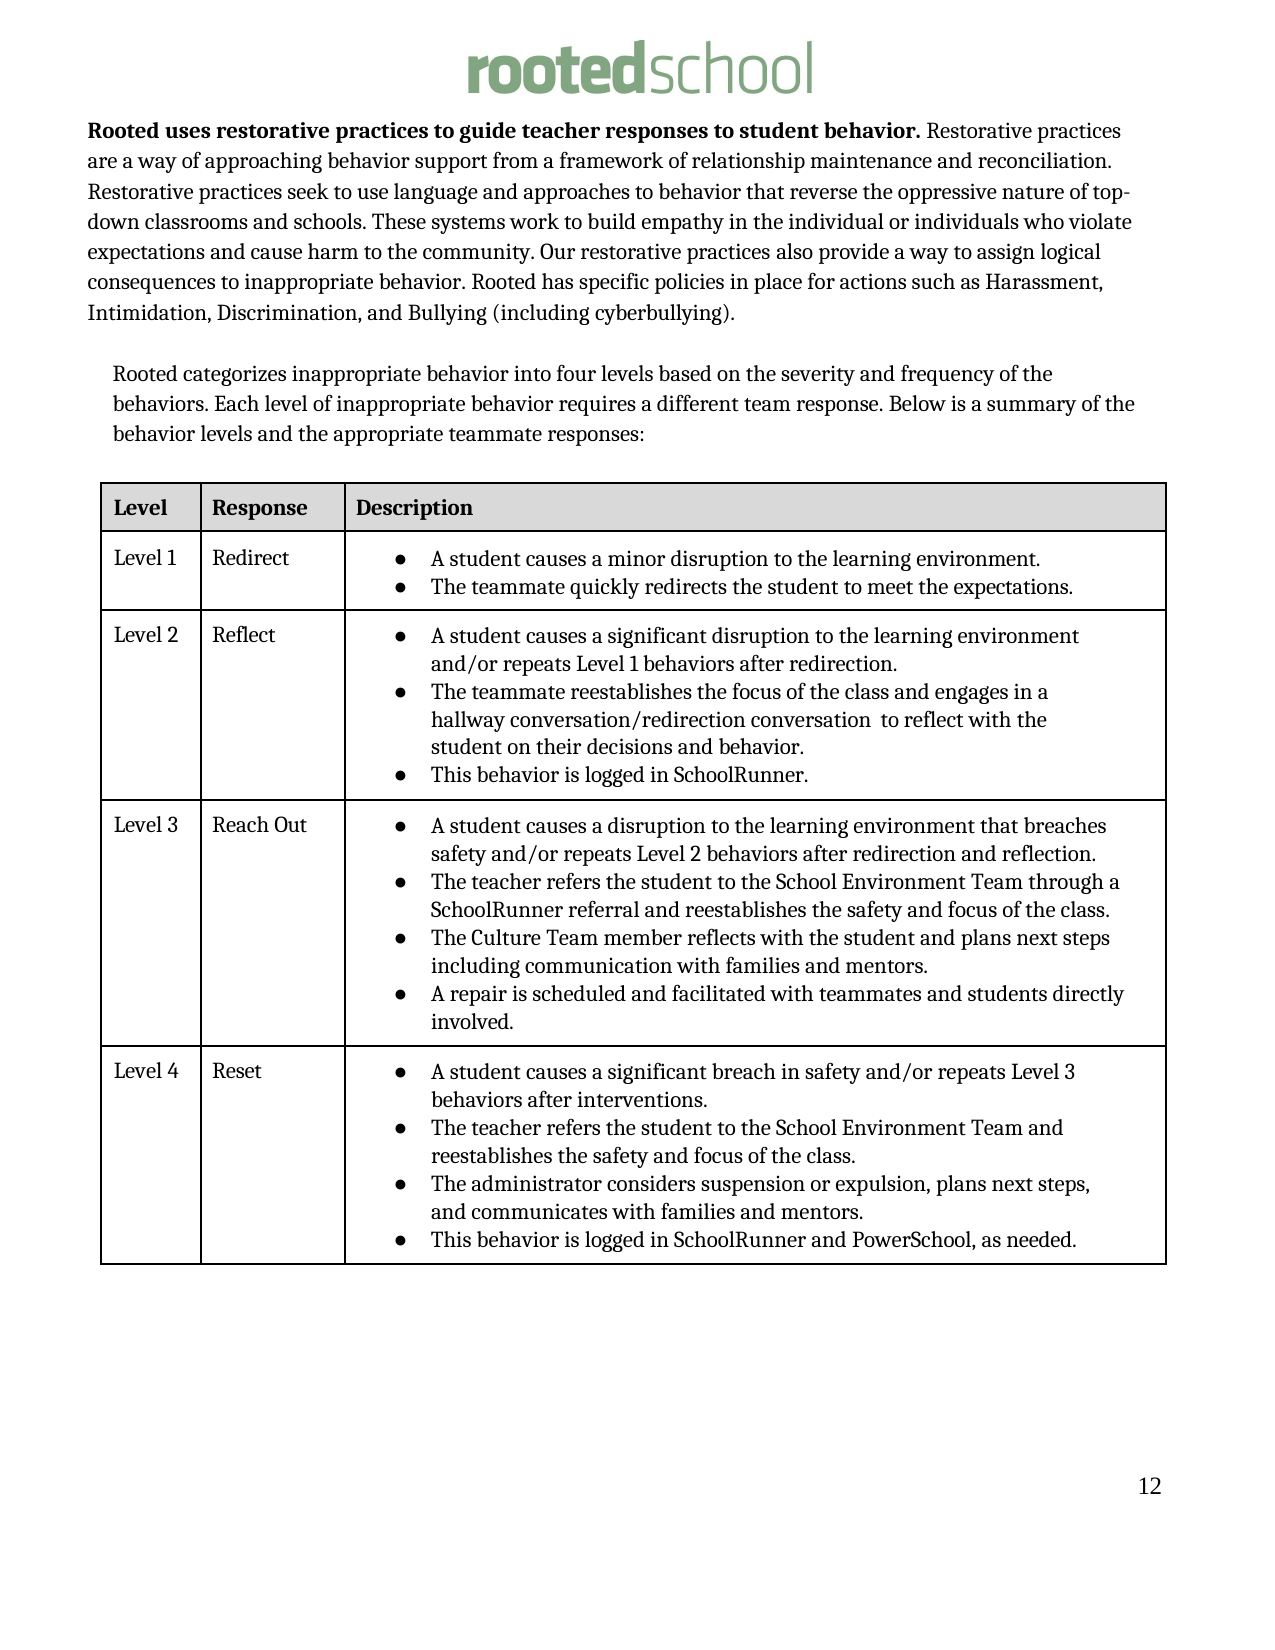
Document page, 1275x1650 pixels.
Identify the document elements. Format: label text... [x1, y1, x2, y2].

table_header Level [102, 484, 200, 530]
table_cell A student causes a significant disruption to the learning environment and/or repeats Level 1 behaviors after redirection. The teammate reestablishes the focus of the class and engages in a hallway conversation/redirection conversation to reflect with the student on their decisions and behavior. This behavior is logged in SchoolRunner. [346, 611, 1165, 799]
table_header Description [346, 484, 1165, 530]
table_cell Reflect [202, 611, 344, 799]
text Rooted categorizes inappropriate behavior into four levels based on the severity and frequency of the behaviors. Each level of inappropriate behavior requires a different team response. Below is a summary of the behavior levels and the appropriate teammate responses: [112, 361, 1150, 448]
table_cell A student causes a minor disruption to the learning environment. The teammate quickly redirects the student to meet the expectations. [346, 532, 1165, 609]
table_header Response [202, 484, 344, 530]
text Rooted uses restorative practices to guide teacher responses to student behavior. Restorative practices are a way of approaching behavior support from a framework of relationship maintenance and reconciliation. Restorative practices seek to use language and approaches to behavior that reverse the oppressive nature of top-down classrooms and schools. These systems work to build empathy in the individual or individuals who violate expectations and cause harm to the community. Our restorative practices also provide a way to assign logical consequences to inappropriate behavior. Rooted has specific policies in place for actions such as Harassment, Intimidation, Discrimination, and Bullying (including cyberbullying). [87, 118, 1150, 326]
table_cell Reach Out [202, 801, 344, 1044]
table_cell Redirect [202, 532, 344, 609]
picture [465, 40, 815, 94]
table_cell Level 3 [102, 801, 200, 1044]
table_cell Level 4 [102, 1047, 200, 1263]
table_cell A student causes a significant breach in safety and/or repeats Level 3 behaviors after interventions. The teacher refers the student to the School Environment Team and reestablishes the safety and focus of the class. The administrator considers suspension or expulsion, plans next steps, and communicates with families and mentors. This behavior is logged in SchoolRunner and PowerSchool, as needed. [346, 1047, 1165, 1263]
table_cell A student causes a disruption to the learning environment that breaches safety and/or repeats Level 2 behaviors after redirection and reflection. The teacher refers the student to the School Environment Team through a SchoolRunner referral and reestablishes the safety and focus of the class. The Culture Team member reflects with the student and plans next steps including communication with families and mentors. A repair is scheduled and facilitated with teammates and students directly involved. [346, 801, 1165, 1044]
table_cell Level 2 [102, 611, 200, 799]
table_cell Reset [202, 1047, 344, 1263]
table_cell Level 1 [102, 532, 200, 609]
